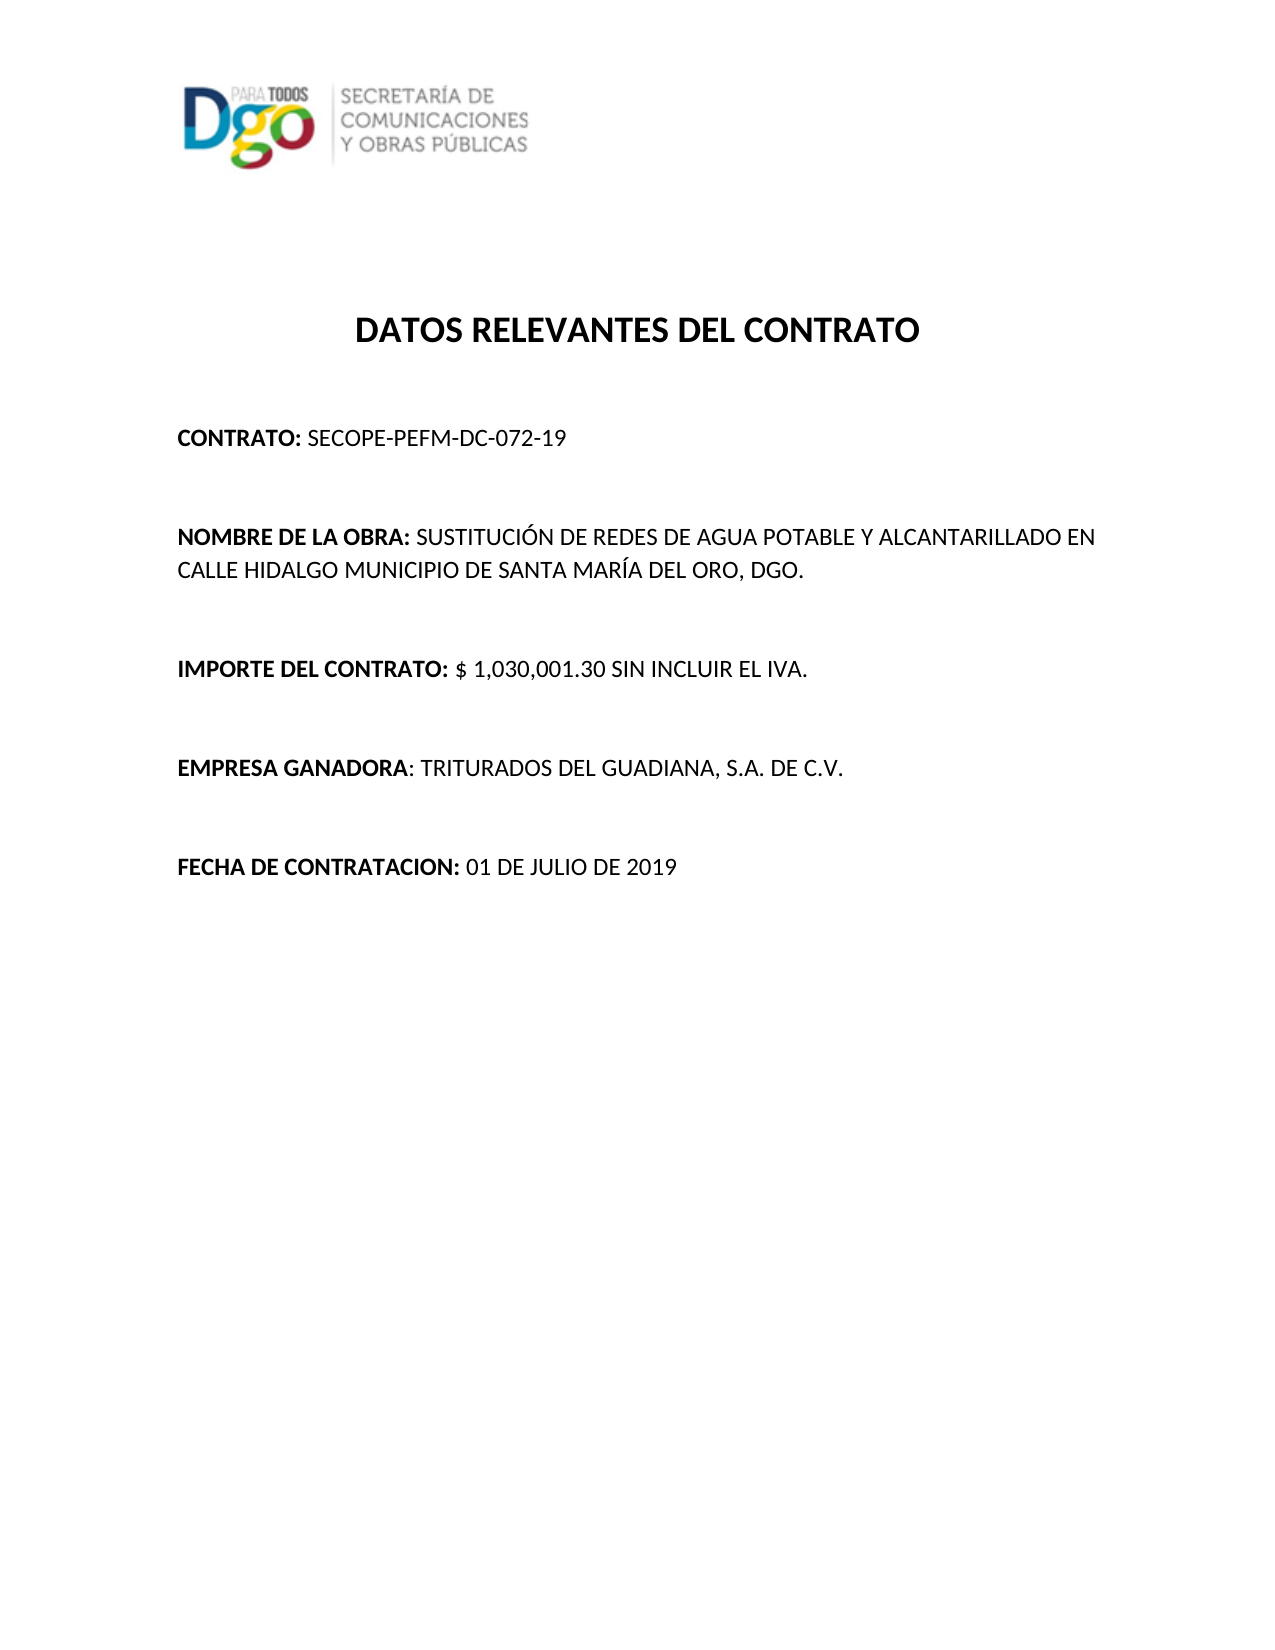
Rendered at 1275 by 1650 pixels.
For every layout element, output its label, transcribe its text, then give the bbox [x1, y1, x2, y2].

text IMPORTE DEL CONTRATO: $ 1,030,001.30 SIN INCLUIR EL IVA. [177, 653, 1098, 683]
text CONTRATO: SECOPE-PEFM-DC-072-19 [177, 422, 1098, 452]
text FECHA DE CONTRATACION: 01 DE JULIO DE 2019 [177, 851, 1098, 882]
picture [177, 73, 548, 174]
text DATOS RELEVANTES DEL CONTRATO [177, 306, 1098, 352]
text EMPRESA GANADORA: TRITURADOS DEL GUADIANA, S.A. DE C.V. [177, 752, 1098, 783]
text NOMBRE DE LA OBRA: SUSTITUCIÓN DE REDES DE AGUA POTABLE Y ALCANTARILLADO EN CALLE HIDALGO MUNICIPIO DE SANTA MARÍA DEL ORO, DGO. [177, 521, 1098, 584]
